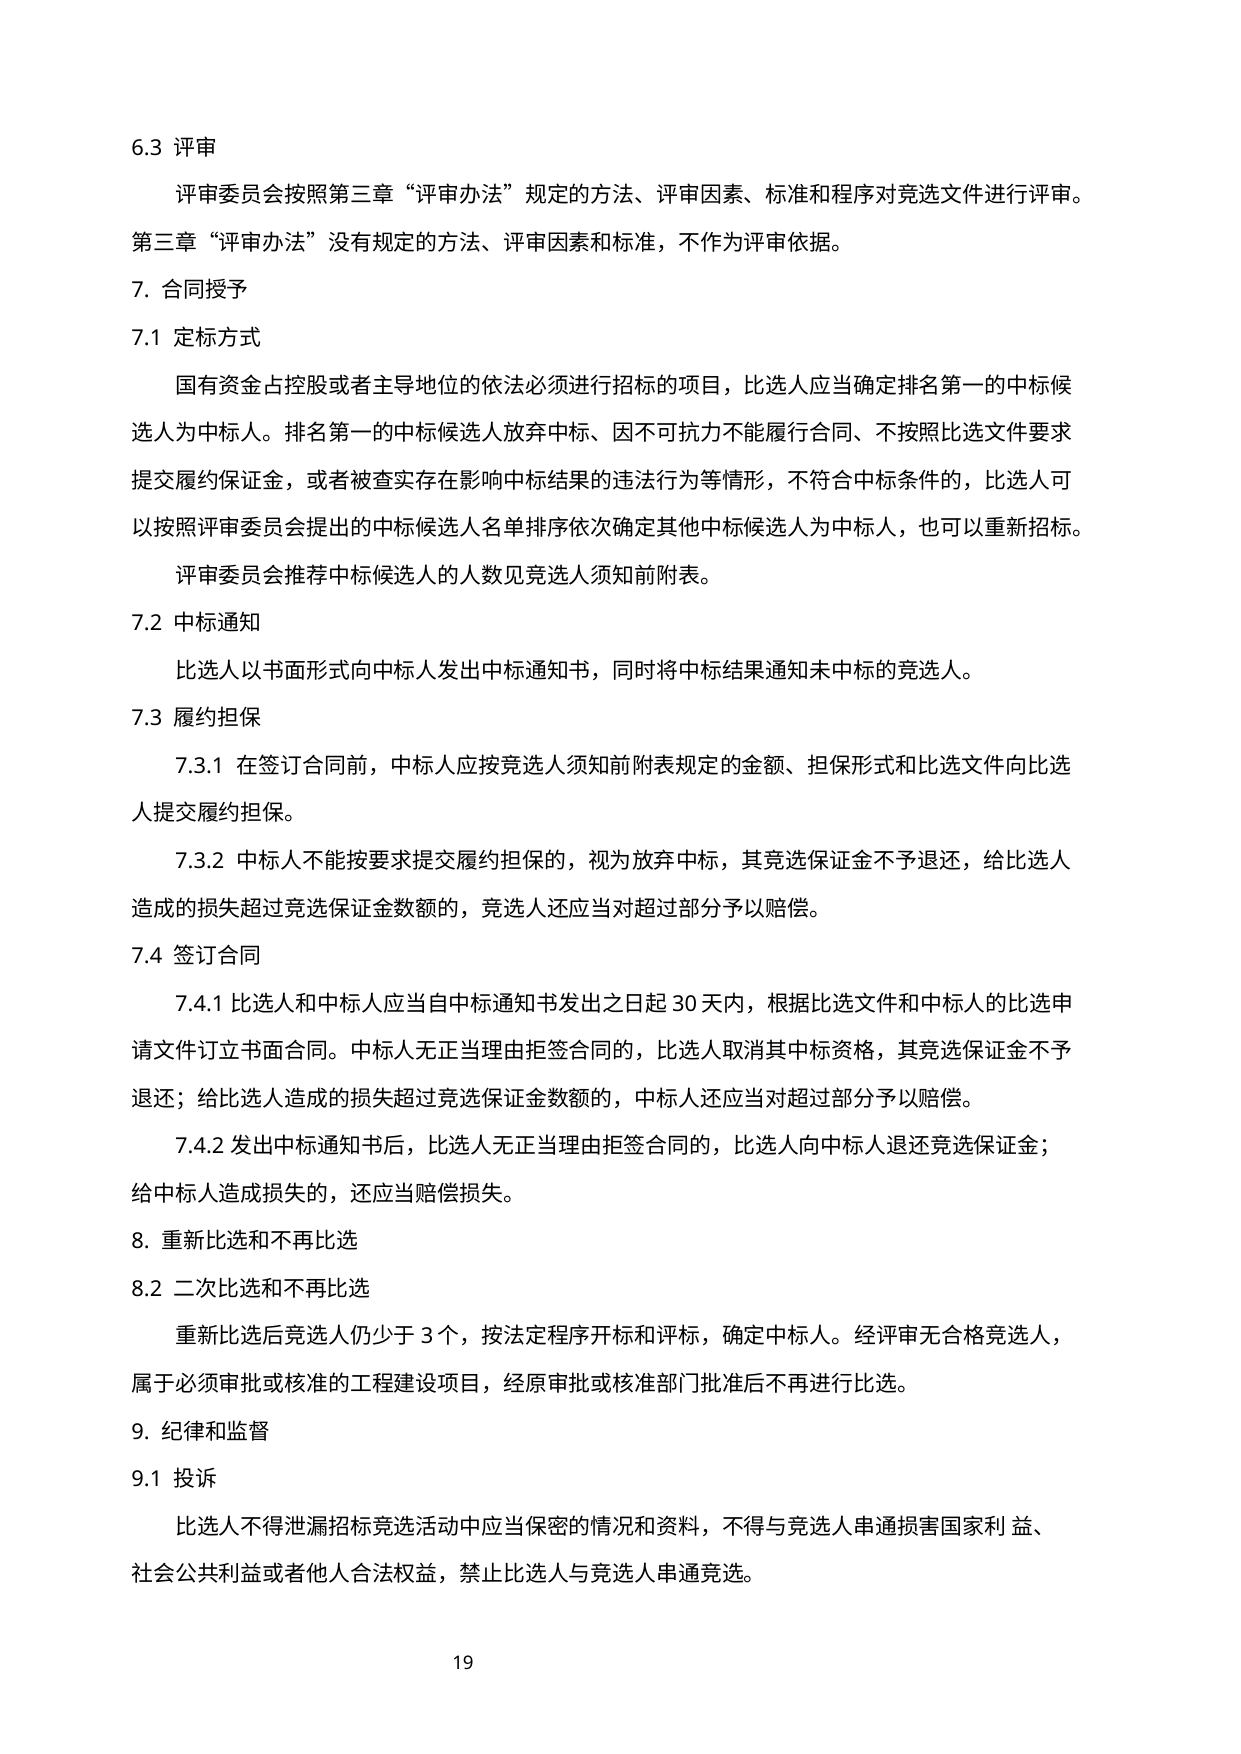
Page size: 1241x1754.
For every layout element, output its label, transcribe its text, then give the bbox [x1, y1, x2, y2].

text 9. 纪律和监督 [131, 1414, 1073, 1445]
text 7.2 中标通知 [131, 605, 1073, 637]
text 7.4 签订合同 [131, 938, 1073, 970]
text 重新比选后竞选人仍少于3个，按法定程序开标和评标，确定中标人。经评审无合格竞选人，属于必须审批或核准的工程建设项目，经原审批或核准部门批准后不再进行比选。 [131, 1318, 1073, 1398]
text 7.3.1 在签订合同前，中标人应按竞选人须知前附表规定的金额、担保形式和比选文件向比选人提交履约担保。 [131, 748, 1073, 827]
text 7.3.2 中标人不能按要求提交履约担保的，视为放弃中标，其竞选保证金不予退还，给比选人造成的损失超过竞选保证金数额的，竞选人还应当对超过部分予以赔偿。 [131, 843, 1073, 922]
text 7.4.2 发出中标通知书后，比选人无正当理由拒签合同的，比选人向中标人退还竞选保证金；给中标人造成损失的，还应当赔偿损失。 [131, 1128, 1073, 1207]
text 国有资金占控股或者主导地位的依法必须进行招标的项目，比选人应当确定排名第一的中标候选人为中标人。排名第一的中标候选人放弃中标、因不可抗力不能履行合同、不按照比选文件要求提交履约保证金，或者被查实存在影响中标结果的违法行为等情形，不符合中标条件的，比选人可以按照评审委员会提出的中标候选人名单排序依次确定其他中标候选人为中标人，也可以重新招标。 [131, 368, 1073, 542]
text 7.4.1 比选人和中标人应当自中标通知书发出之日起30天内，根据比选文件和中标人的比选申请文件订立书面合同。中标人无正当理由拒签合同的，比选人取消其中标资格，其竞选保证金不予退还；给比选人造成的损失超过竞选保证金数额的，中标人还应当对超过部分予以赔偿。 [131, 986, 1073, 1112]
text 评审委员会推荐中标候选人的人数见竞选人须知前附表。 [131, 558, 1073, 589]
text 7.1 定标方式 [131, 320, 1073, 352]
text 比选人不得泄漏招标竞选活动中应当保密的情况和资料，不得与竞选人串通损害国家利 益、社会公共利益或者他人合法权益，禁止比选人与竞选人串通竞选。 [131, 1509, 1073, 1588]
text 8.2 二次比选和不再比选 [131, 1271, 1073, 1303]
text 评审委员会按照第三章“评审办法”规定的方法、评审因素、标准和程序对竞选文件进行评审。第三章“评审办法”没有规定的方法、评审因素和标准，不作为评审依据。 [131, 177, 1073, 257]
text 比选人以书面形式向中标人发出中标通知书，同时将中标结果通知未中标的竞选人。 [131, 653, 1073, 684]
text 7. 合同授予 [131, 272, 1073, 304]
text 6.3 评审 [131, 130, 1073, 162]
text 7.3 履约担保 [131, 700, 1073, 732]
text 8. 重新比选和不再比选 [131, 1223, 1073, 1255]
text 9.1 投诉 [131, 1461, 1073, 1493]
